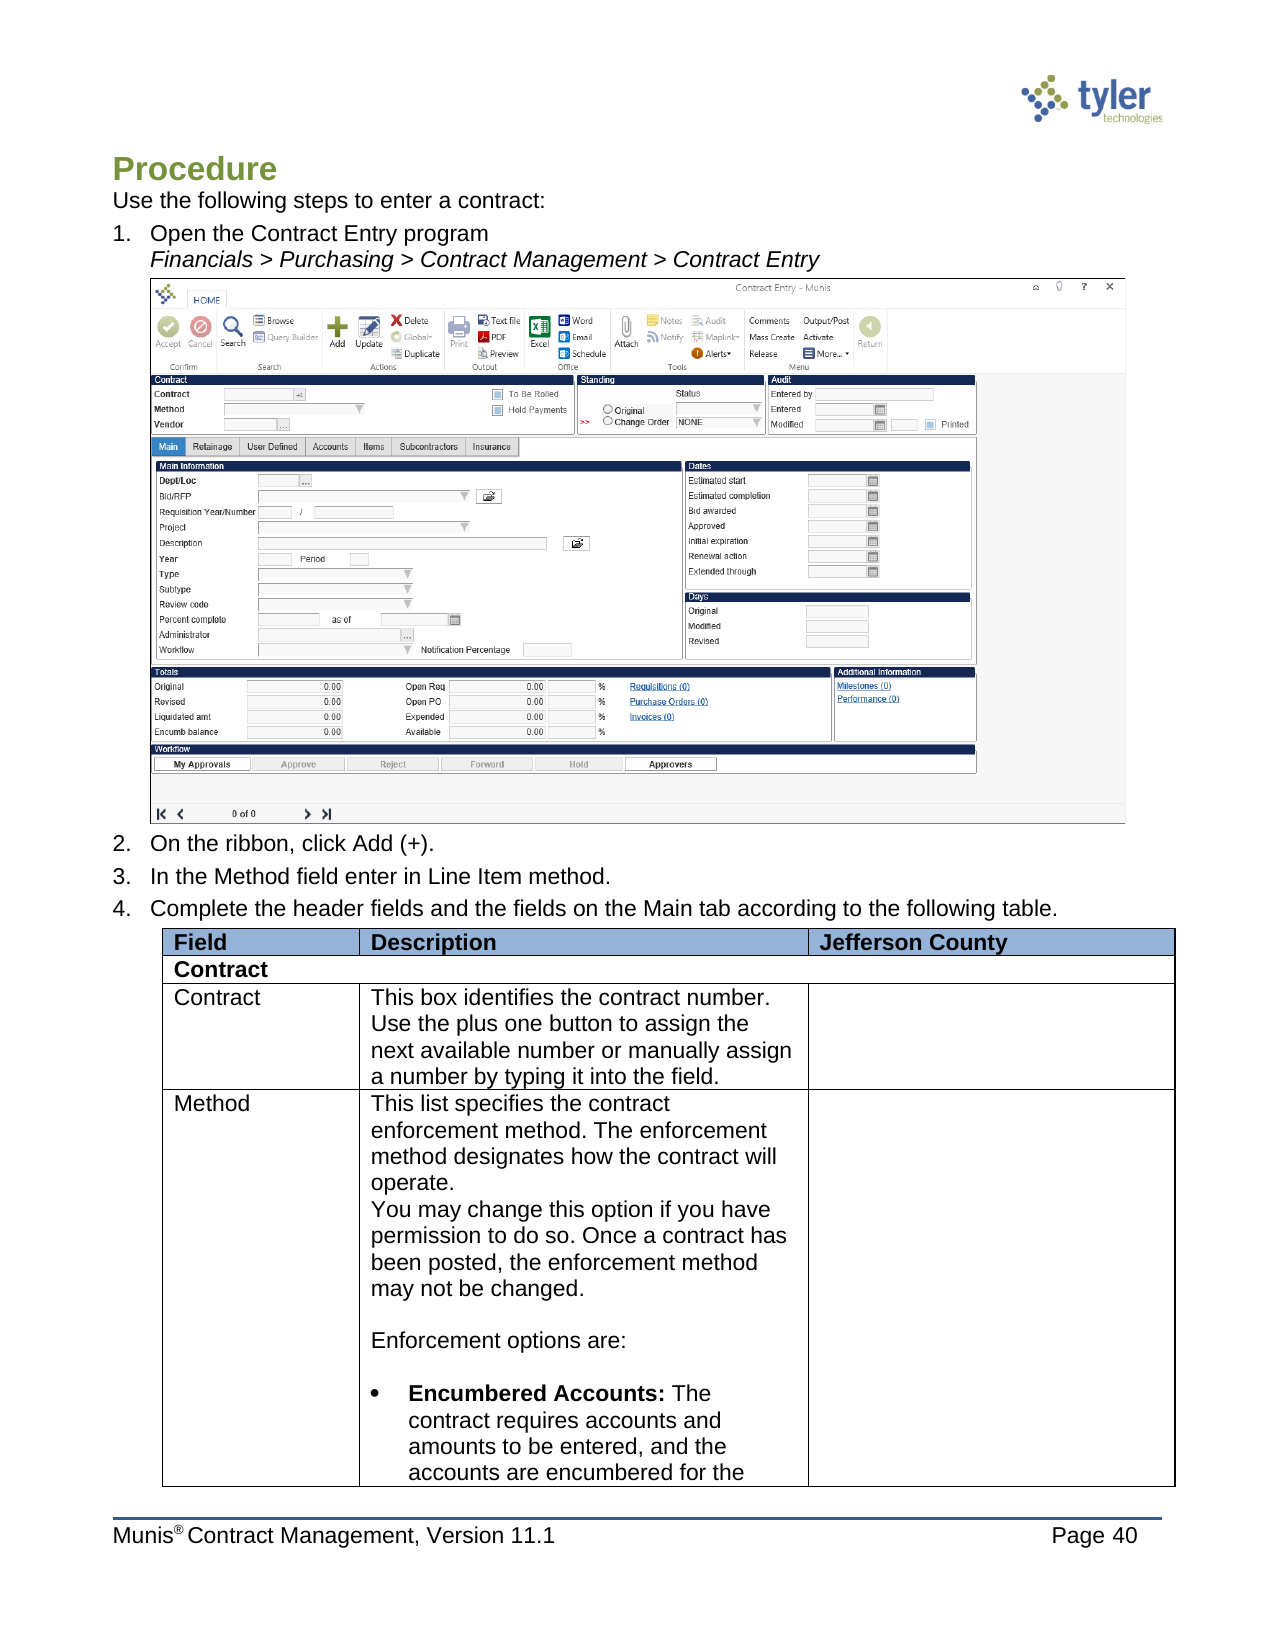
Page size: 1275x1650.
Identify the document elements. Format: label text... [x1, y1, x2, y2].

table_cell [809, 1090, 1174, 1486]
text Use the following steps to enter a contract: [112, 187, 1162, 214]
list In the Method field enter in Line Item method. [112, 863, 1162, 889]
list On the ribbon, click Add (+). [112, 830, 1162, 857]
list Open the Contract Entry program Financials > Purchasing > Contract Management > Contract Entry [112, 220, 1162, 273]
picture [1021, 75, 1163, 124]
table_cell This box identifies the contract number. Use the plus one button to assign the next available number or manually assign a number by typing it into the field. [360, 984, 808, 1089]
table_header Jefferson County [809, 929, 1174, 955]
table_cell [360, 1090, 808, 1486]
table_cell Method [163, 1090, 359, 1486]
table_cell [809, 984, 1174, 1089]
table_header Description [360, 929, 808, 955]
table_header Field [163, 929, 359, 955]
list Complete the header fields and the fields on the Main tab according to the following table. [112, 895, 1162, 922]
picture [150, 278, 1125, 824]
table_cell Contract [163, 984, 359, 1089]
subtitle Procedure [112, 149, 1162, 187]
table_cell Contract [163, 956, 1174, 983]
